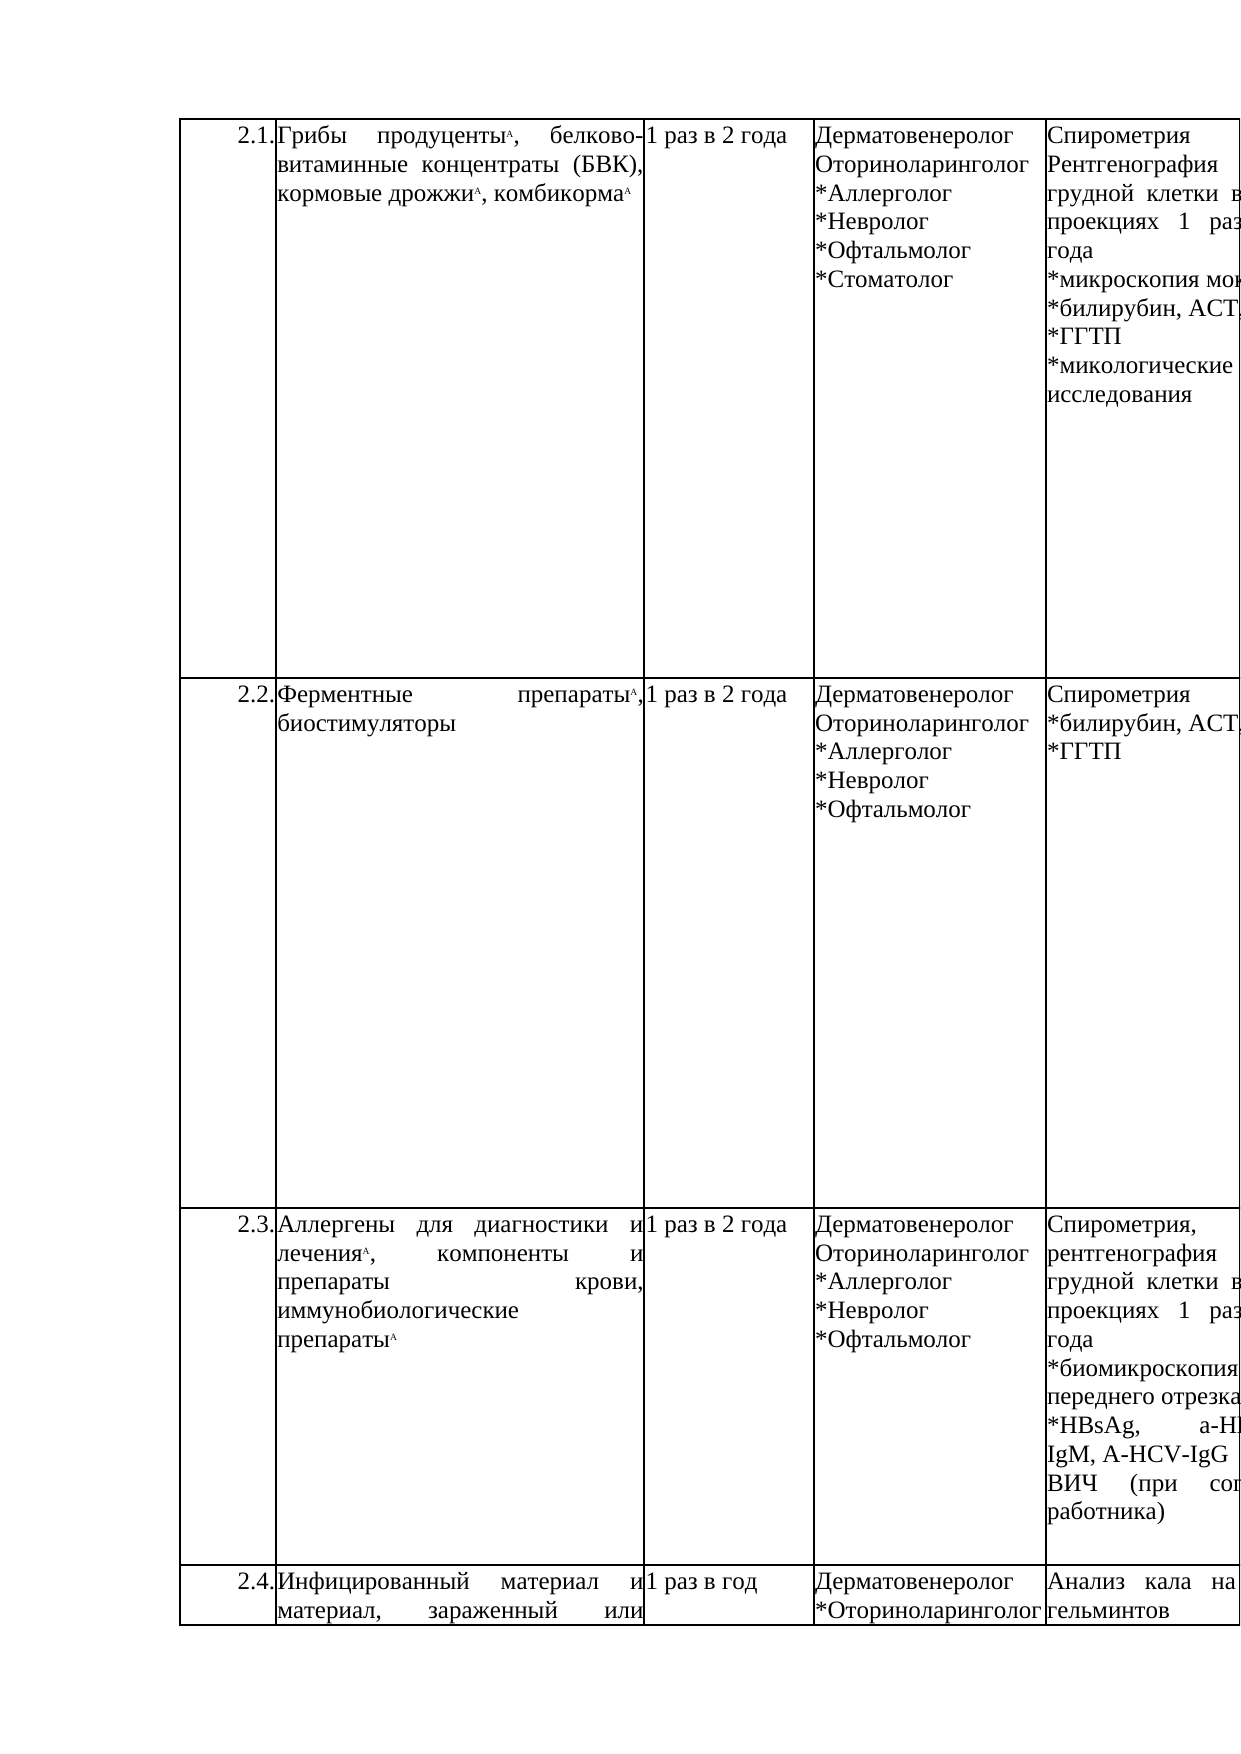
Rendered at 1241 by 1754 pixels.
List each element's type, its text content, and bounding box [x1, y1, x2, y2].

table_cell Спирометрия Рентгенография грудной клетки в двух проекциях 1 раз в 2 года *микроскопия мокроты *билирубин, АСТ, АЛТ *ГГТП *микологические исследования [1047, 120, 1239, 677]
table_cell Аллергены для диагностики и леченияА, компоненты и препараты крови, иммунобиологические препаратыА [277, 1209, 643, 1564]
table_cell 1 раз в 2 года [645, 1209, 813, 1564]
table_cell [1047, 1566, 1239, 1624]
table_cell Дерматовенеролог Оториноларинголог *Аллерголог *Невролог *Офтальмолог *Стоматолог [815, 120, 1045, 677]
table_cell 2.3. [181, 1209, 275, 1564]
table_cell 2.4. [181, 1566, 275, 1624]
table_cell 1 раз в год [645, 1566, 813, 1624]
table_cell 1 раз в 2 года [645, 120, 813, 677]
table_cell Спирометрия, рентгенография грудной клетки в двух проекциях 1 раз в 2 года *биомикроскопия переднего отрезка глаза *HBsAg, a-HBCOR IgM, A-HCV-IgG ВИЧ (при согласии работника) [1047, 1209, 1239, 1564]
table_cell 1 раз в 2 года [645, 679, 813, 1207]
table_cell 2.2. [181, 679, 275, 1207]
table_cell Ферментные препаратыА, биостимуляторы [277, 679, 643, 1207]
table_cell Дерматовенеролог Оториноларинголог *Аллерголог *Невролог *Офтальмолог [815, 1209, 1045, 1564]
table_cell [815, 1566, 1045, 1624]
table_cell Спирометрия *билирубин, АСТ, АЛТ *ГГТП [1047, 679, 1239, 1207]
table_cell 2.1. [181, 120, 275, 677]
table_cell Дерматовенеролог Оториноларинголог *Аллерголог *Невролог *Офтальмолог [815, 679, 1045, 1207]
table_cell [277, 1566, 643, 1624]
table_cell Грибы продуцентыА, белково-витаминные концентраты (БВК), кормовые дрожжиА, комбикормаА [277, 120, 643, 677]
